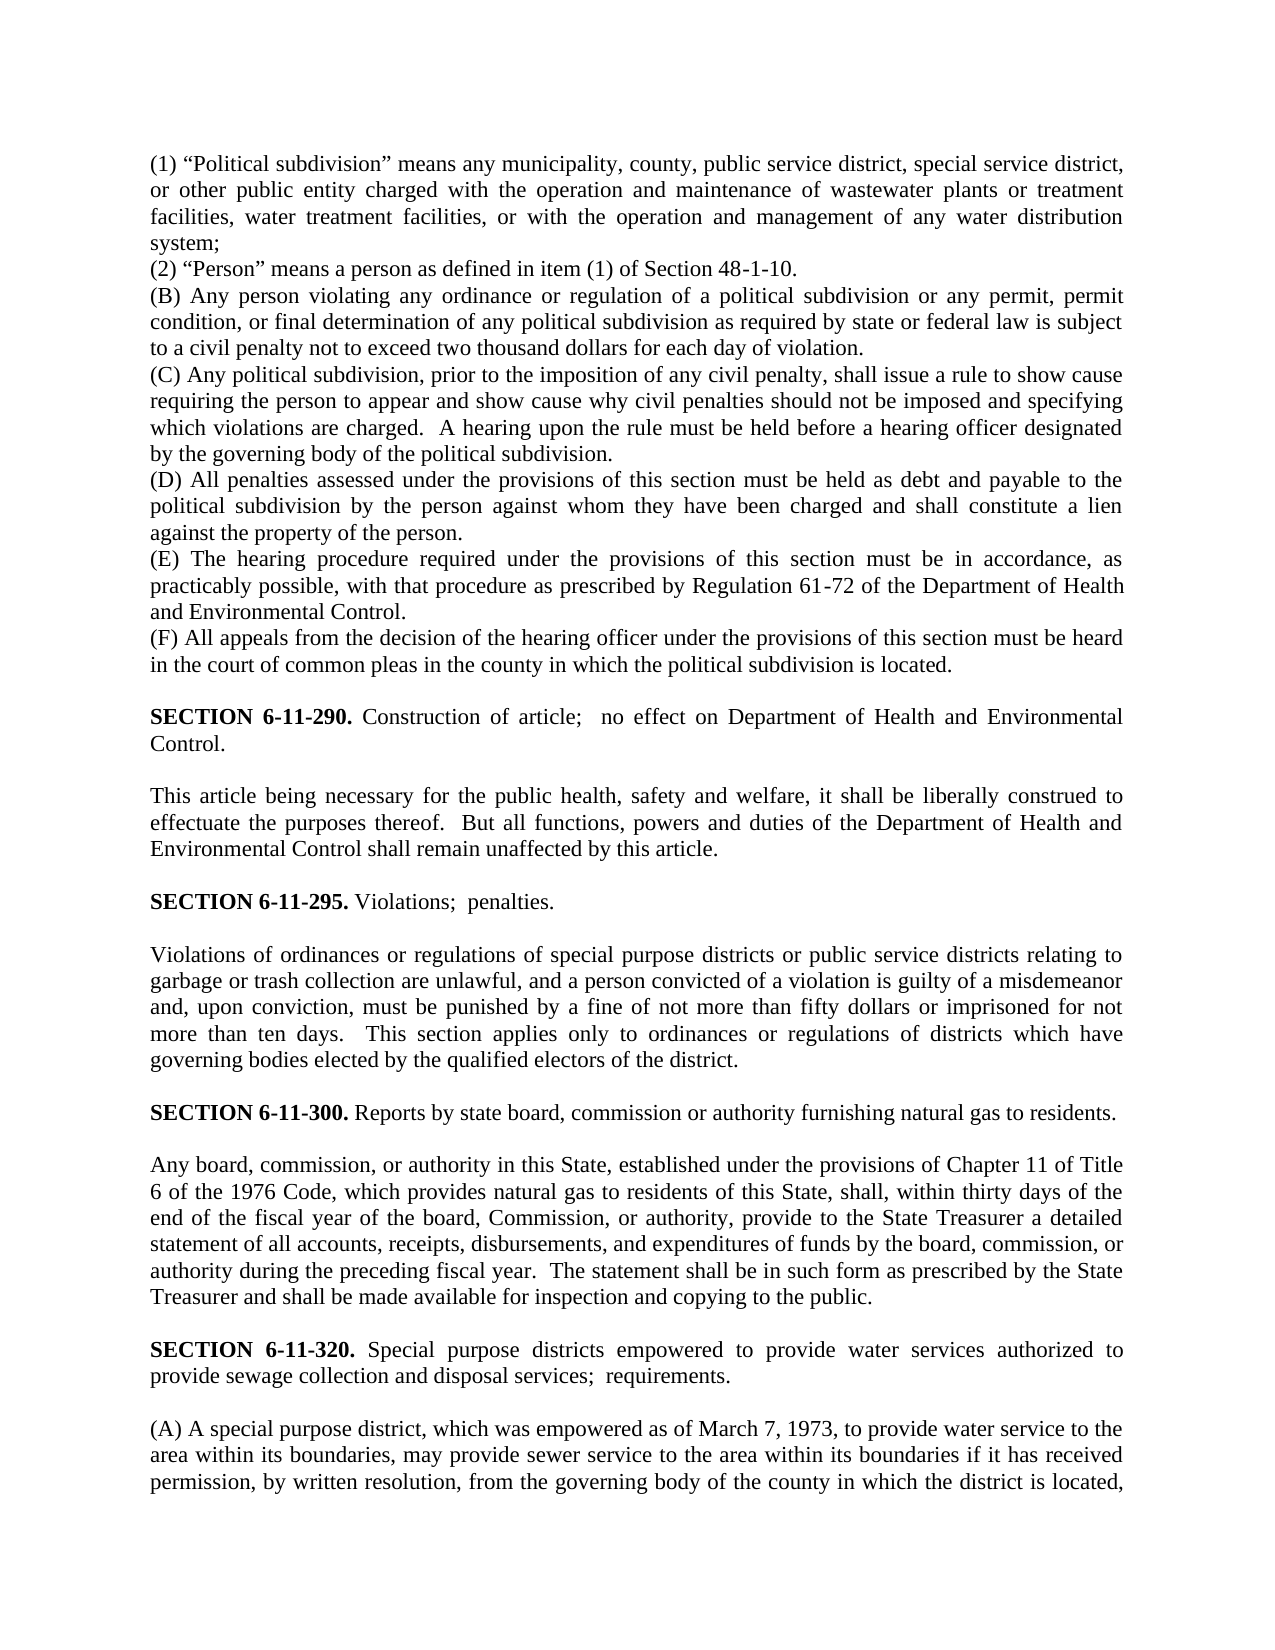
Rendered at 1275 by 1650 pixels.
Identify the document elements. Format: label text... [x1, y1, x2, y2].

text SECTION 6-11-300. Reports by state board, commission or authority furnishing natural gas to residents. [150, 1099, 1125, 1125]
text (2) “Person” means a person as defined in item (1) of Section 48-1-10. [150, 255, 1125, 282]
text (1) “Political subdivision” means any municipality, county, public service district, special service district, or other public entity charged with the operation and maintenance of wastewater plants or treatment facilities, water treatment facilities, or with the operation and management of any water distribution system; [150, 150, 1125, 255]
text Violations of ordinances or regulations of special purpose districts or public service districts relating to garbage or trash collection are unlawful, and a person convicted of a violation is guilty of a misdemeanor and, upon conviction, must be punished by a fine of not more than fifty dollars or imprisoned for not more than ten days. This section applies only to ordinances or regulations of districts which have governing bodies elected by the qualified electors of the district. [150, 941, 1125, 1072]
text Any board, commission, or authority in this State, established under the provisions of Chapter 11 of Title 6 of the 1976 Code, which provides natural gas to residents of this State, shall, within thirty days of the end of the fiscal year of the board, Commission, or authority, provide to the State Treasurer a detailed statement of all accounts, receipts, disbursements, and expenditures of funds by the board, commission, or authority during the preceding fiscal year. The statement shall be in such form as prescribed by the State Treasurer and shall be made available for inspection and copying to the public. [150, 1151, 1125, 1309]
text SECTION 6-11-320. Special purpose districts empowered to provide water services authorized to provide sewage collection and disposal services; requirements. [150, 1336, 1125, 1389]
text SECTION 6-11-295. Violations; penalties. [150, 888, 1125, 914]
text This article being necessary for the public health, safety and welfare, it shall be liberally construed to effectuate the purposes thereof. But all functions, powers and duties of the Department of Health and Environmental Control shall remain unaffected by this article. [150, 782, 1125, 862]
text (D) All penalties assessed under the provisions of this section must be held as debt and payable to the political subdivision by the person against whom they have been charged and shall constitute a lien against the property of the person. [150, 466, 1125, 545]
text (C) Any political subdivision, prior to the imposition of any civil penalty, shall issue a rule to show cause requiring the person to appear and show cause why civil penalties should not be imposed and specifying which violations are charged. A hearing upon the rule must be held before a hearing officer designated by the governing body of the political subdivision. [150, 361, 1125, 466]
text SECTION 6-11-290. Construction of article; no effect on Department of Health and Environmental Control. [150, 703, 1125, 756]
text (E) The hearing procedure required under the provisions of this section must be in accordance, as practicably possible, with that procedure as prescribed by Regulation 61-72 of the Department of Health and Environmental Control. [150, 545, 1125, 624]
text (B) Any person violating any ordinance or regulation of a political subdivision or any permit, permit condition, or final determination of any political subdivision as required by state or federal law is subject to a civil penalty not to exceed two thousand dollars for each day of violation. [150, 282, 1125, 361]
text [150, 1415, 1125, 1494]
text (F) All appeals from the decision of the hearing officer under the provisions of this section must be heard in the court of common pleas in the county in which the political subdivision is located. [150, 624, 1125, 677]
